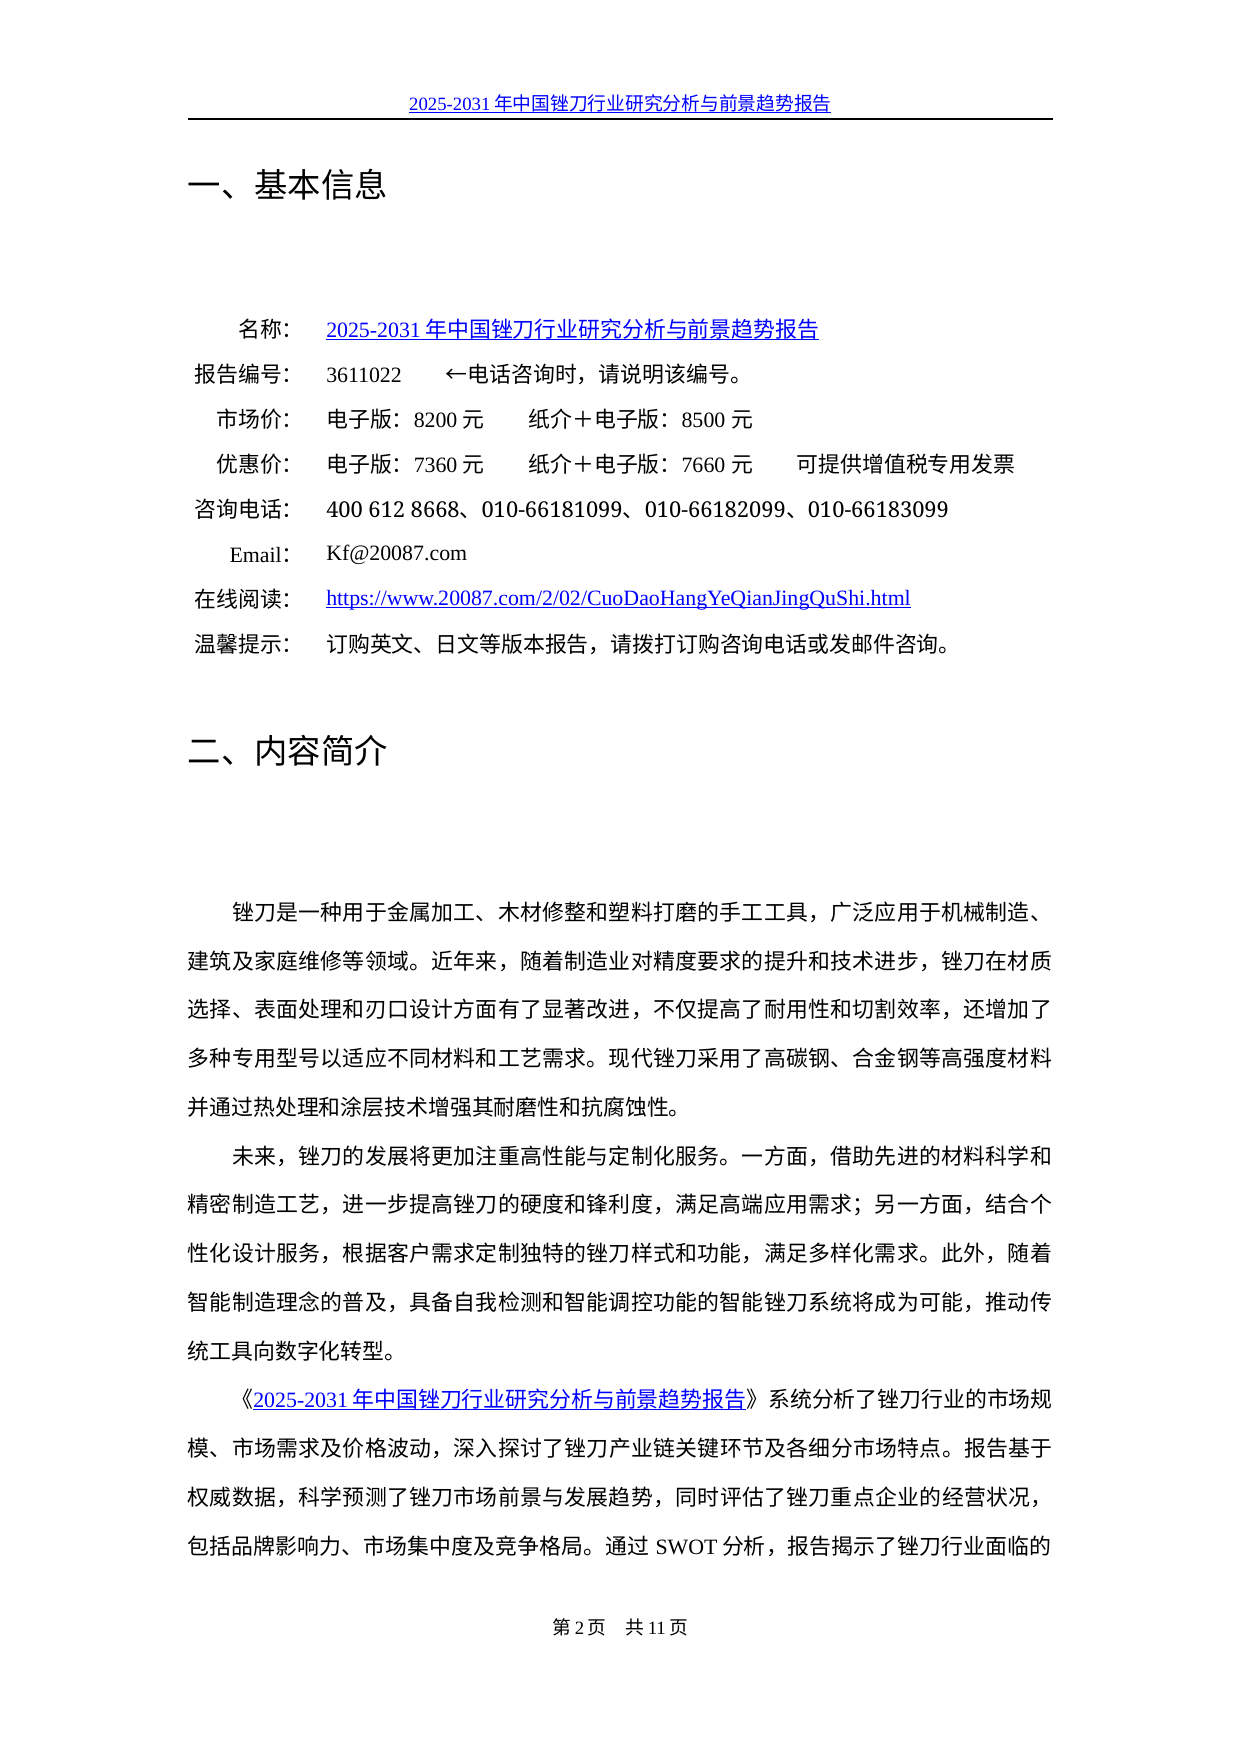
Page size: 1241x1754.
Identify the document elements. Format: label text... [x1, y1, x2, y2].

table_cell Email： [167, 537, 315, 582]
table_cell 电子版：8200 元 纸介＋电子版：8500 元 [315, 402, 1073, 447]
table_header 2025-2031年中国锉刀行业研究分析与前景趋势报告 [315, 312, 1073, 357]
table_cell [315, 582, 1073, 627]
table_cell 400 612 8668、010-66181099、010-66182099、010-66183099 [315, 492, 1073, 537]
title 一、基本信息 [187, 150, 1053, 215]
table_cell 温馨提示： [167, 627, 315, 672]
table_header 名称： [167, 312, 315, 357]
table_cell 电子版：7360 元 纸介＋电子版：7660 元 可提供增值税专用发票 [315, 447, 1073, 492]
table_cell 报告编号： [167, 357, 315, 402]
table_cell 在线阅读： [167, 582, 315, 627]
table_cell 3611022 ←电话咨询时，请说明该编号。 [315, 357, 1073, 402]
table_cell 优惠价： [167, 447, 315, 492]
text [187, 894, 1053, 1561]
title 二、内容简介 [187, 717, 1053, 782]
table_cell 订购英文、日文等版本报告，请拨打订购咨询电话或发邮件咨询。 [315, 627, 1073, 672]
table_cell 市场价： [167, 402, 315, 447]
table_cell Kf@20087.com [315, 537, 1073, 582]
table_cell 咨询电话： [167, 492, 315, 537]
